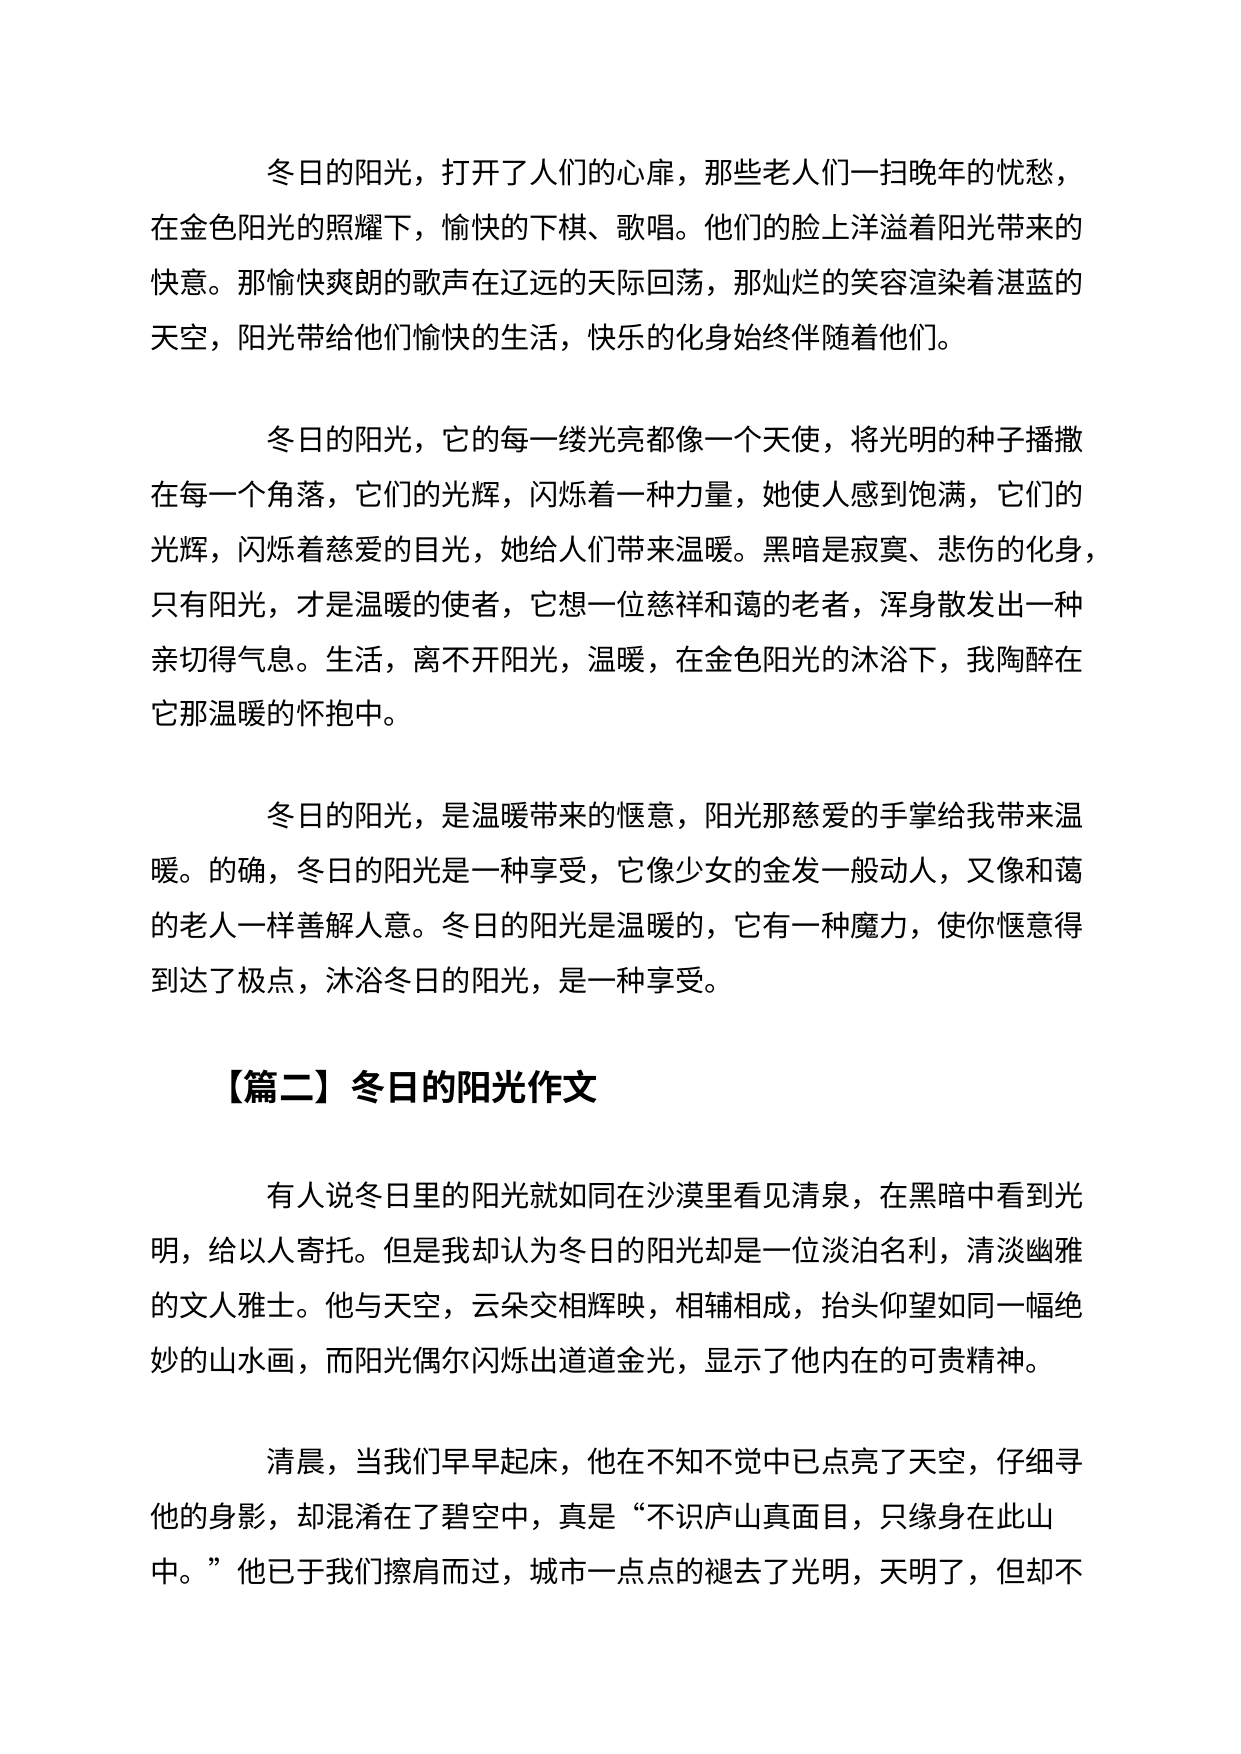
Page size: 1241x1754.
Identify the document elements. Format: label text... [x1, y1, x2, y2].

text 有人说冬日里的阳光就如同在沙漠里看见清泉，在黑暗中看到光明，给以人寄托。但是我却认为冬日的阳光却是一位淡泊名利，清淡幽雅的文人雅士。他与天空，云朵交相辉映，相辅相成，抬头仰望如同一幅绝妙的山水画，而阳光偶尔闪烁出道道金光，显示了他内在的可贵精神。 [150, 1173, 1090, 1379]
text 冬日的阳光，是温暖带来的惬意，阳光那慈爱的手掌给我带来温暖。的确，冬日的阳光是一种享受，它像少女的金发一般动人，又像和蔼的老人一样善解人意。冬日的阳光是温暖的，它有一种魔力，使你惬意得到达了极点，沐浴冬日的阳光，是一种享受。 [150, 793, 1090, 1000]
text 【篇二】冬日的阳光作文 [150, 1059, 1090, 1110]
text 冬日的阳光，它的每一缕光亮都像一个天使，将光明的种子播撒在每一个角落，它们的光辉，闪烁着一种力量，她使人感到饱满，它们的光辉，闪烁着慈爱的目光，她给人们带来温暖。黑暗是寂寞、悲伤的化身，只有阳光，才是温暖的使者，它想一位慈祥和蔼的老者，浑身散发出一种亲切得气息。生活，离不开阳光，温暖，在金色阳光的沐浴下，我陶醉在它那温暖的怀抱中。 [150, 416, 1090, 733]
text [150, 1439, 1090, 1591]
text 冬日的阳光，打开了人们的心扉，那些老人们一扫晚年的忧愁，在金色阳光的照耀下，愉快的下棋、歌唱。他们的脸上洋溢着阳光带来的快意。那愉快爽朗的歌声在辽远的天际回荡，那灿烂的笑容渲染着湛蓝的天空，阳光带给他们愉快的生活，快乐的化身始终伴随着他们。 [150, 150, 1090, 357]
